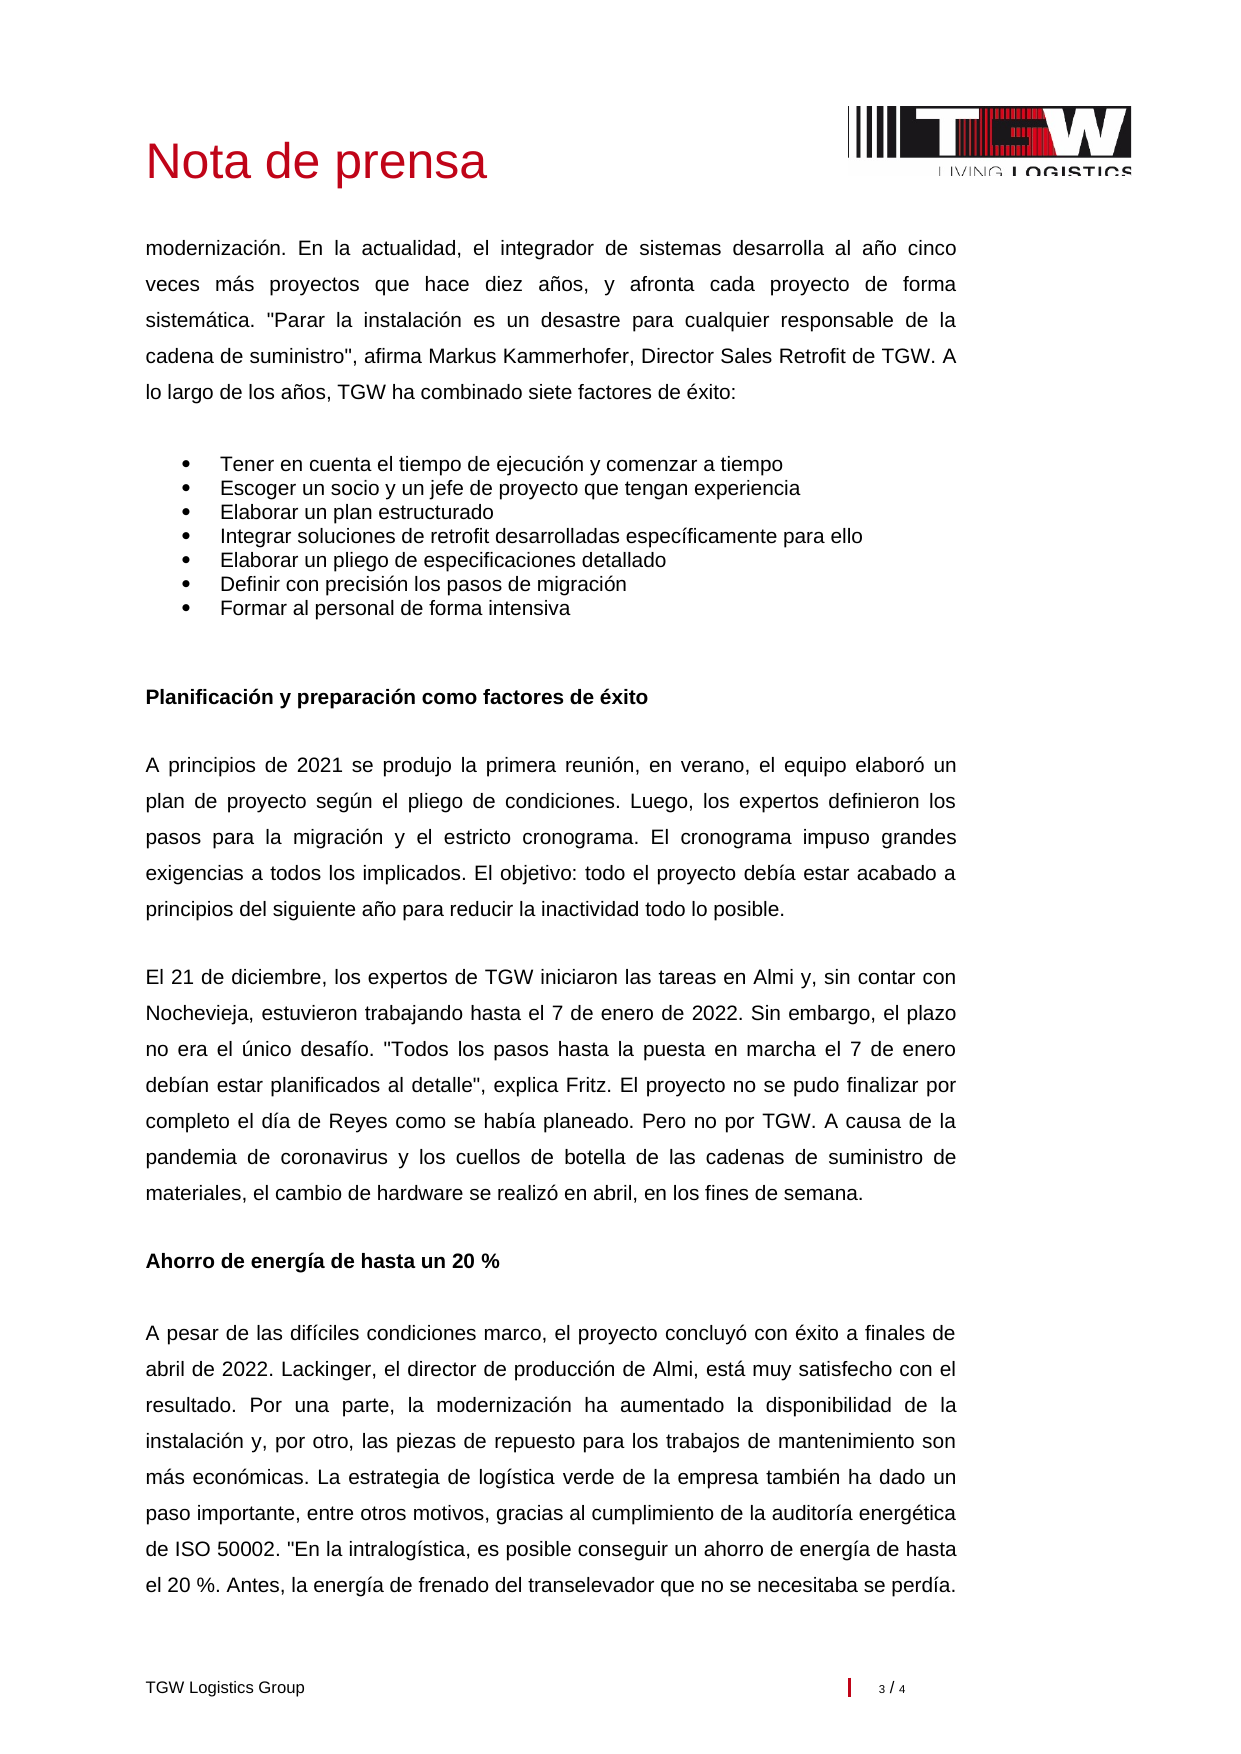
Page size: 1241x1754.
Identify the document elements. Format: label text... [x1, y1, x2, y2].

list Formar al personal de forma intensiva [182, 596, 957, 620]
text Ahorro de energía de hasta un 20 % [145, 1249, 957, 1273]
list Integrar soluciones de retrofit desarrolladas específicamente para ello [182, 524, 957, 548]
text A principios de 2021 se produjo la primera reunión, en verano, el equipo elaboró un plan de proyecto según el pliego de condiciones. Luego, los expertos definieron los pasos para la migración y el estricto cronograma. El cronograma impuso grandes exigencias a todos los implicados. El objetivo: todo el proyecto debía estar acabado a principios del siguiente año para reducir la inactividad todo lo posible. [145, 753, 957, 921]
list Definir con precisión los pasos de migración [182, 572, 957, 596]
list Tener en cuenta el tiempo de ejecución y comenzar a tiempo [182, 452, 957, 476]
list Elaborar un plan estructurado [182, 500, 957, 524]
text Planificación y preparación como factores de éxito [145, 685, 957, 709]
text El 21 de diciembre, los expertos de TGW iniciaron las tareas en Almi y, sin contar con Nochevieja, estuvieron trabajando hasta el 7 de enero de 2022. Sin embargo, el plazo no era el único desafío. "Todos los pasos hasta la puesta en marcha el 7 de enero debían estar planificados al detalle", explica Fritz. El proyecto no se pudo finalizar por completo el día de Reyes como se había planeado. Pero no por TGW. A causa de la pandemia de coronavirus y los cuellos de botella de las cadenas de suministro de materiales, el cambio de hardware se realizó en abril, en los fines de semana. [145, 965, 957, 1205]
list Escoger un socio y un jefe de proyecto que tengan experiencia [182, 476, 957, 500]
list Elaborar un pliego de especificaciones detallado [182, 548, 957, 572]
picture [846, 106, 1132, 176]
